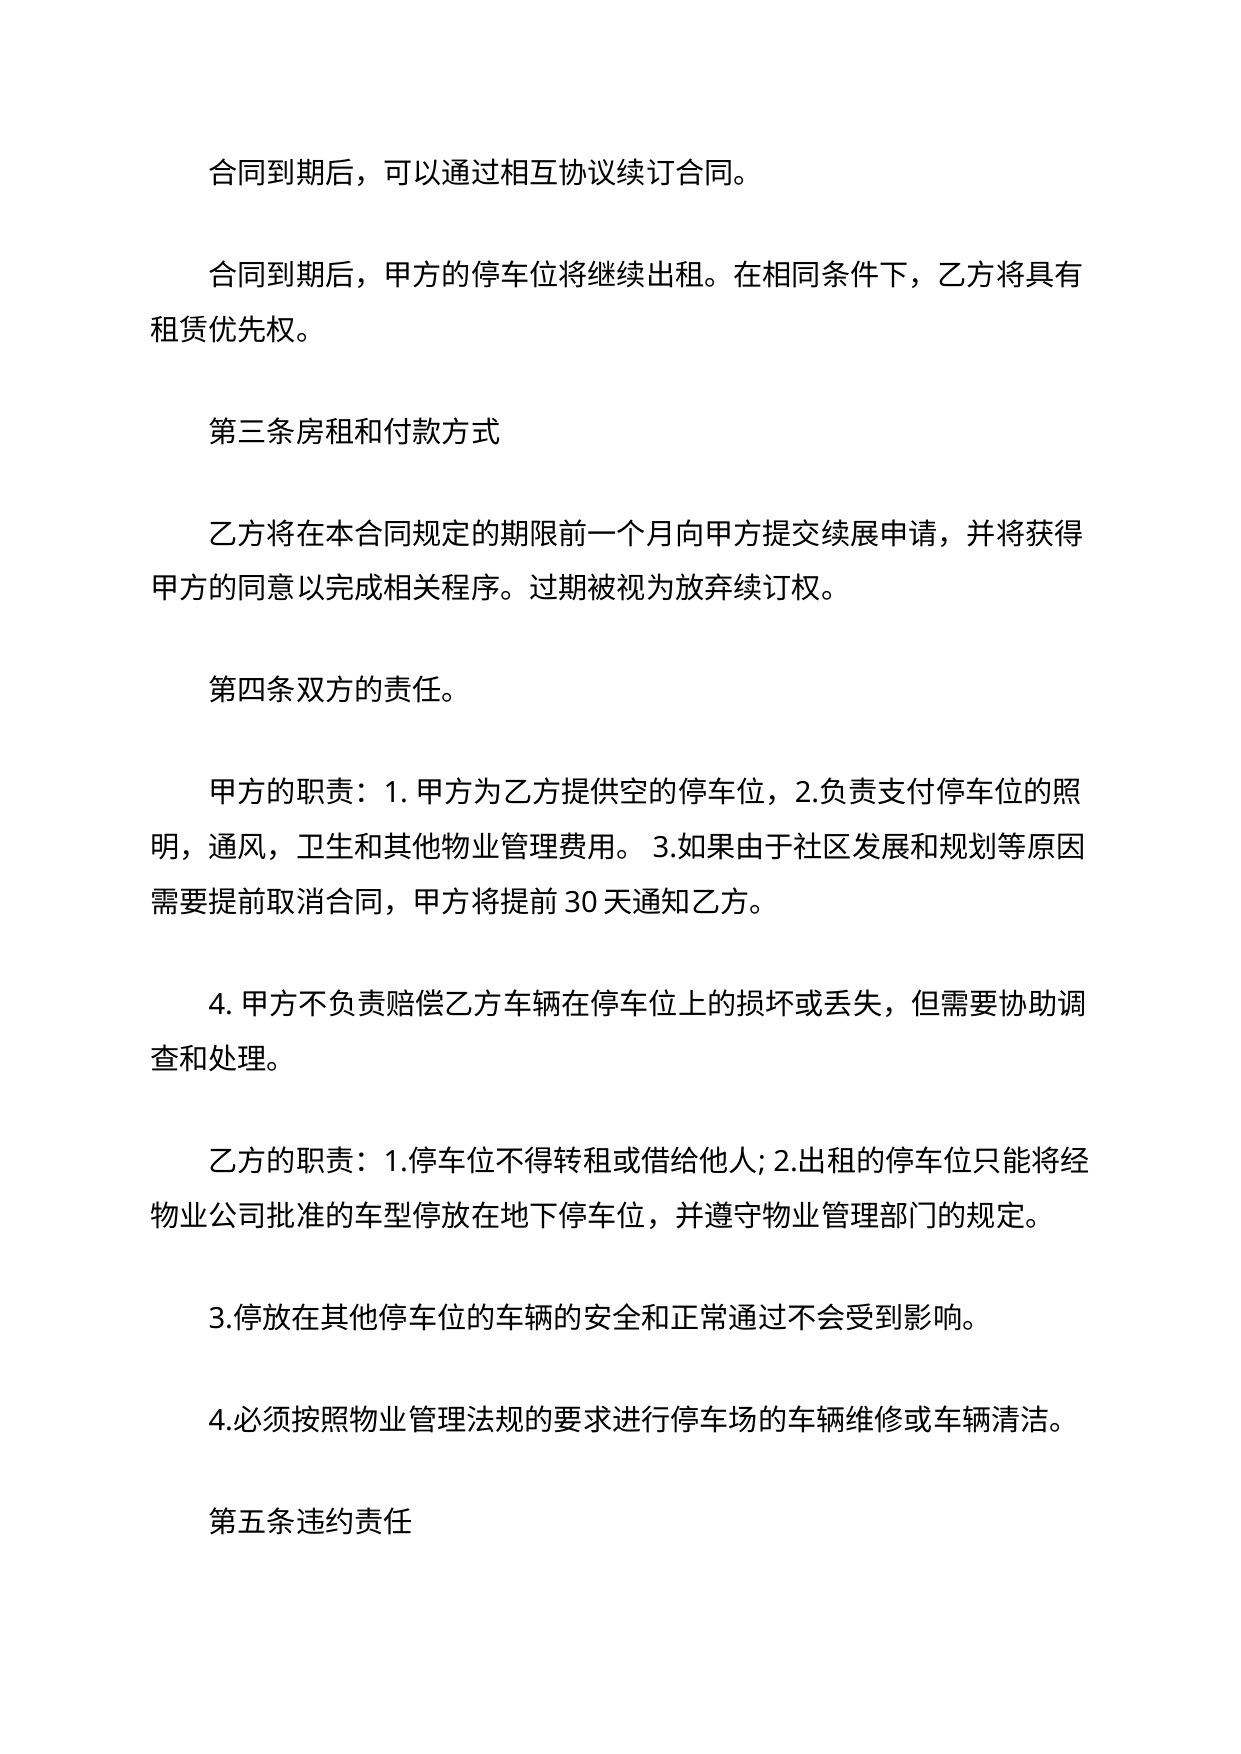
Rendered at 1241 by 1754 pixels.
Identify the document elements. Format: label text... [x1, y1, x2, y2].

text 第五条违约责任 [150, 1498, 1090, 1540]
text 第三条房租和付款方式 [150, 408, 1090, 451]
text 合同到期后，甲方的停车位将继续出租。在相同条件下，乙方将具有租赁优先权。 [150, 252, 1090, 349]
text 合同到期后，可以通过相互协议续订合同。 [150, 150, 1090, 192]
text 甲方的职责：1. 甲方为乙方提供空的停车位，2.负责支付停车位的照明，通风，卫生和其他物业管理费用。 3.如果由于社区发展和规划等原因需要提前取消合同，甲方将提前30天通知乙方。 [150, 769, 1090, 921]
text 4. 甲方不负责赔偿乙方车辆在停车位上的损坏或丢失，但需要协助调查和处理。 [150, 981, 1090, 1078]
text 乙方将在本合同规定的期限前一个月向甲方提交续展申请，并将获得甲方的同意以完成相关程序。过期被视为放弃续订权。 [150, 510, 1090, 607]
text 4.必须按照物业管理法规的要求进行停车场的车辆维修或车辆清洁。 [150, 1396, 1090, 1438]
text 第四条双方的责任。 [150, 667, 1090, 709]
text 乙方的职责：1.停车位不得转租或借给他人; 2.出租的停车位只能将经物业公司批准的车型停放在地下停车位，并遵守物业管理部门的规定。 [150, 1137, 1090, 1235]
text 3.停放在其他停车位的车辆的安全和正常通过不会受到影响。 [150, 1294, 1090, 1337]
